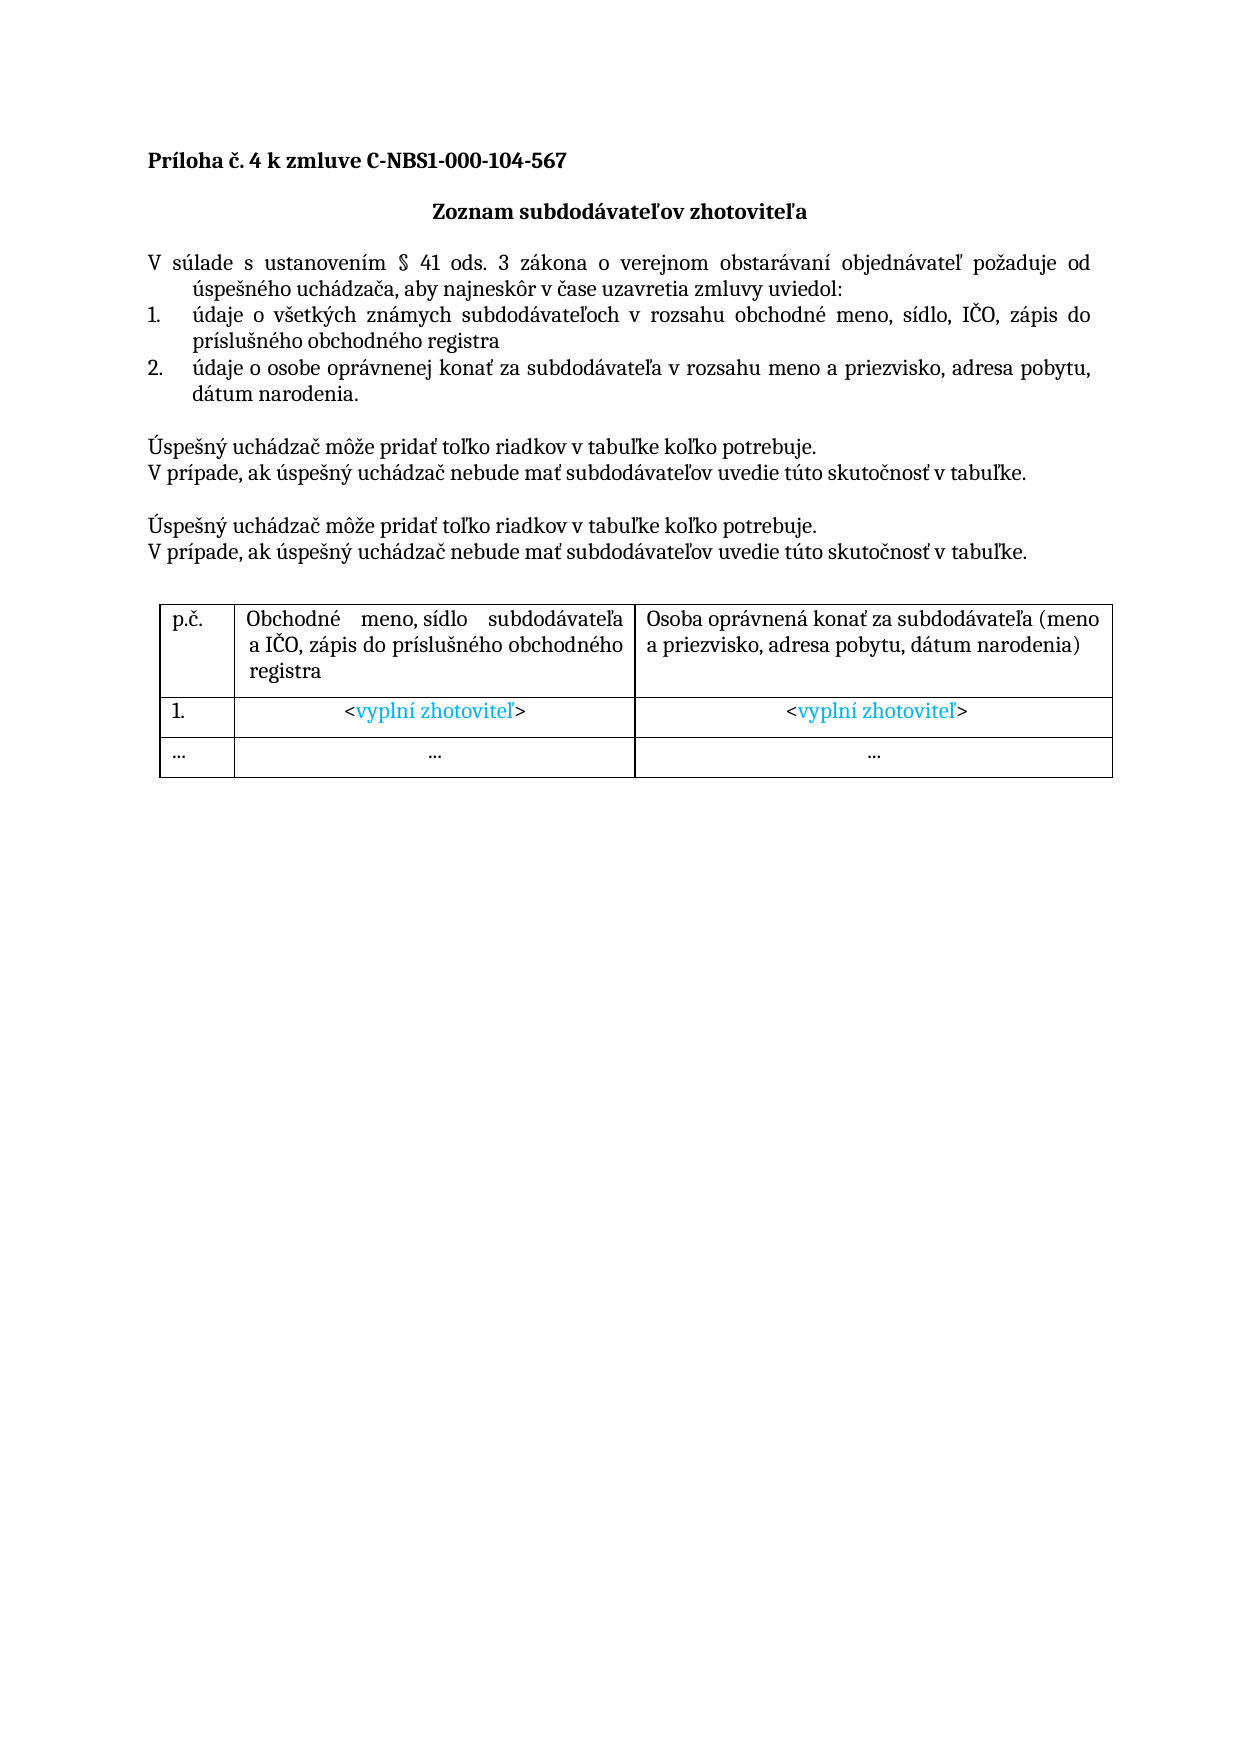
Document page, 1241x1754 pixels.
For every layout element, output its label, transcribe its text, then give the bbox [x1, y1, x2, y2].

table_header Osoba oprávnená konať za subdodávateľa (meno a priezvisko, adresa pobytu, dátum narodenia) [636, 605, 1112, 697]
text 1. údaje o všetkých známych subdodávateľoch v rozsahu obchodné meno, sídlo, IČO, zápis do príslušného obchodného registra [148, 302, 1093, 355]
table_cell ... [235, 738, 634, 777]
table_cell <vyplní zhotoviteľ> [636, 698, 1112, 737]
text V súlade s ustanovením § 41 ods. 3 zákona o verejnom obstarávaní objednávateľ požaduje od úspešného uchádzača, aby najneskôr v čase uzavretia zmluvy uviedol: [148, 249, 1093, 302]
table_header Obchodné meno, sídlo subdodávateľa a IČO, zápis do príslušného obchodného registra [235, 605, 634, 697]
text Úspešný uchádzač môže pridať toľko riadkov v tabuľke koľko potrebuje. [148, 513, 1093, 539]
table_header p.č. [161, 605, 234, 697]
text V prípade, ak úspešný uchádzač nebude mať subdodávateľov uvedie túto skutočnosť v tabuľke. [148, 460, 1093, 486]
text Úspešný uchádzač môže pridať toľko riadkov v tabuľke koľko potrebuje. [148, 434, 1093, 460]
table_cell 1. [161, 698, 234, 737]
table_cell ... [636, 738, 1112, 777]
subtitle Príloha č. 4 k zmluve C-NBS1-000-104-567 [148, 148, 1093, 174]
text Zoznam subdodávateľov zhotoviteľa [148, 199, 1093, 225]
table_cell ... [161, 738, 234, 777]
table_cell <vyplní zhotoviteľ> [235, 698, 634, 737]
text 2. údaje o osobe oprávnenej konať za subdodávateľa v rozsahu meno a priezvisko, adresa pobytu, dátum narodenia. [148, 355, 1093, 407]
text V prípade, ak úspešný uchádzač nebude mať subdodávateľov uvedie túto skutočnosť v tabuľke. [148, 539, 1093, 566]
